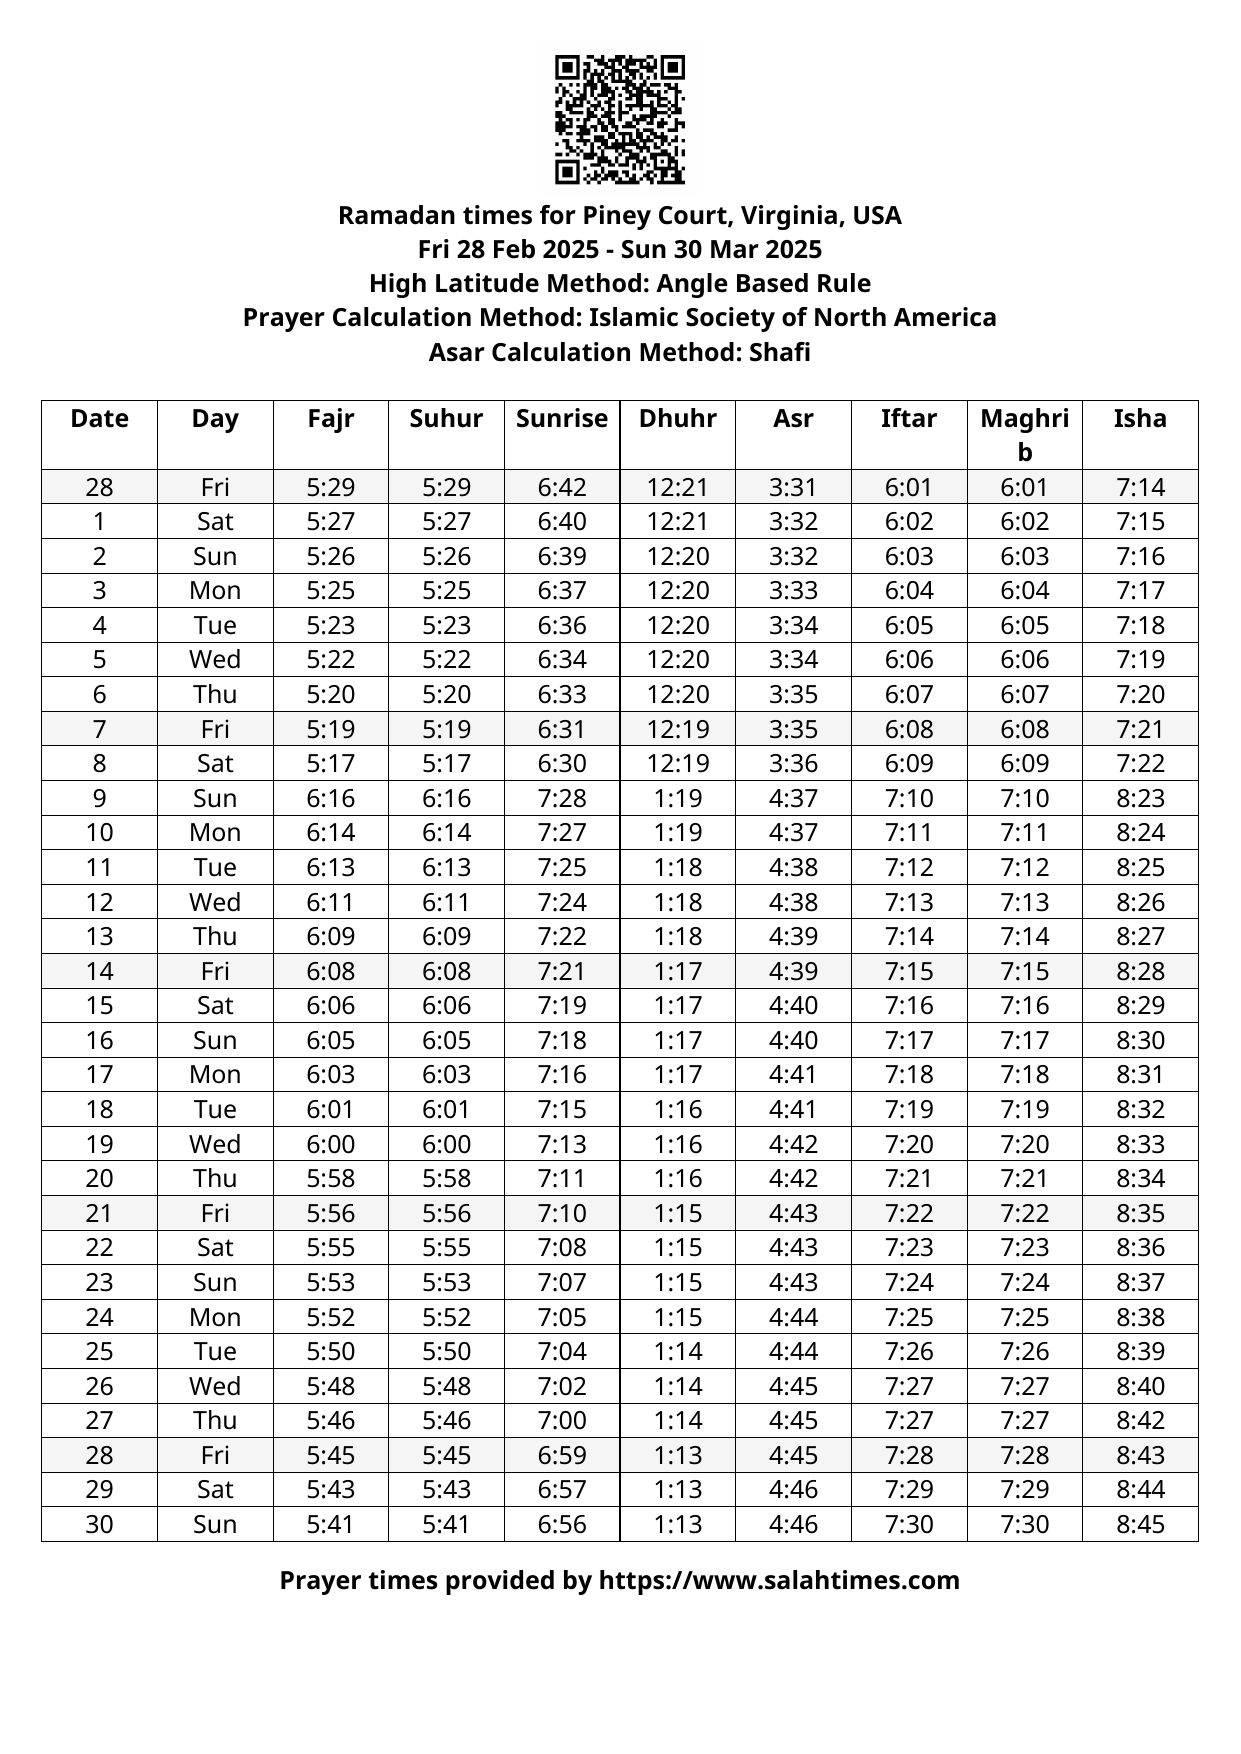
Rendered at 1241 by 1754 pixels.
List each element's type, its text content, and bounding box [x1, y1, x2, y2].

table_cell Sat [158, 989, 273, 1022]
table_cell 7:18 [852, 1058, 967, 1091]
table_cell 5:52 [274, 1300, 388, 1333]
table_cell 4:40 [736, 1023, 851, 1057]
table_cell 22 [42, 1231, 157, 1264]
table_cell 7:22 [1083, 746, 1198, 780]
table_header Dhuhr [621, 401, 735, 469]
table_cell 27 [42, 1404, 157, 1437]
table_cell 6 [42, 677, 157, 711]
table_cell 7:19 [852, 1092, 967, 1126]
table_cell Sun [158, 1023, 273, 1057]
table_cell 21 [42, 1196, 157, 1229]
table_cell 5:52 [389, 1300, 504, 1333]
table_cell 6:33 [505, 677, 619, 711]
table_cell 7:04 [505, 1334, 619, 1368]
table_cell 6:04 [968, 574, 1082, 607]
table_cell 25 [42, 1334, 157, 1368]
table_cell 7:19 [968, 1092, 1082, 1126]
table_cell 1:13 [621, 1438, 735, 1472]
table_cell 7:24 [852, 1265, 967, 1299]
table_cell 6:06 [852, 643, 967, 676]
table_cell 3:31 [736, 470, 851, 503]
table_cell 8:34 [1083, 1161, 1198, 1195]
table_cell 7:16 [505, 1058, 619, 1091]
table_cell 5:25 [274, 574, 388, 607]
table_cell 4:37 [736, 781, 851, 814]
table_cell 15 [42, 989, 157, 1022]
table_cell 7:11 [968, 816, 1082, 849]
table_cell Thu [158, 919, 273, 953]
text High Latitude Method: Angle Based Rule [42, 266, 1198, 300]
table_cell 6:11 [389, 885, 504, 918]
table_cell 4 [42, 608, 157, 642]
table_cell 4:45 [736, 1438, 851, 1472]
table_cell 5:17 [389, 746, 504, 780]
table_cell 4:45 [736, 1369, 851, 1402]
table_cell 1:15 [621, 1196, 735, 1229]
table_cell 7:11 [852, 816, 967, 849]
table_cell 6:04 [852, 574, 967, 607]
table_cell 7:02 [505, 1369, 619, 1402]
table_cell 6:56 [505, 1507, 619, 1541]
table_cell 6:01 [968, 470, 1082, 503]
table_cell 5:23 [274, 608, 388, 642]
table_cell 30 [42, 1507, 157, 1541]
table_header Iftar [852, 401, 967, 469]
table_header Sunrise [505, 401, 619, 469]
table_cell Fri [158, 470, 273, 503]
table_cell 7:29 [852, 1473, 967, 1506]
table_cell 4:42 [736, 1161, 851, 1195]
table_cell 7 [42, 712, 157, 745]
table_cell 5:27 [274, 504, 388, 538]
table_cell 8:33 [1083, 1127, 1198, 1160]
table_cell 7:16 [968, 989, 1082, 1022]
table_cell 8:42 [1083, 1404, 1198, 1437]
table_cell 6:09 [389, 919, 504, 953]
table_cell 6:09 [274, 919, 388, 953]
table_cell 5:22 [389, 643, 504, 676]
table_cell Mon [158, 816, 273, 849]
table_cell Fri [158, 1196, 273, 1229]
table_cell 7:27 [968, 1404, 1082, 1437]
table_cell 8:25 [1083, 850, 1198, 884]
table_cell 7:17 [968, 1023, 1082, 1057]
table_cell 4:37 [736, 816, 851, 849]
table_cell 6:08 [274, 954, 388, 987]
table_cell 7:05 [505, 1300, 619, 1333]
table_cell 5:29 [389, 470, 504, 503]
table_cell 6:13 [274, 850, 388, 884]
table_cell 5:20 [274, 677, 388, 711]
table_cell 6:09 [968, 746, 1082, 780]
table_cell 7:24 [505, 885, 619, 918]
table_cell 6:14 [274, 816, 388, 849]
table_cell 5:25 [389, 574, 504, 607]
table_cell 4:38 [736, 885, 851, 918]
table_cell 6:40 [505, 504, 619, 538]
table_cell 7:20 [968, 1127, 1082, 1160]
table_cell 6:01 [852, 470, 967, 503]
table_cell 3:33 [736, 574, 851, 607]
table_cell 4:43 [736, 1265, 851, 1299]
table_cell 6:03 [852, 539, 967, 572]
table_cell 7:10 [968, 781, 1082, 814]
table_cell 16 [42, 1023, 157, 1057]
table_cell 2 [42, 539, 157, 572]
table_cell 7:24 [968, 1265, 1082, 1299]
table_cell 8:38 [1083, 1300, 1198, 1333]
table_cell 5:55 [274, 1231, 388, 1264]
table_cell 1:14 [621, 1334, 735, 1368]
table_cell 7:27 [968, 1369, 1082, 1402]
table_cell 5:43 [389, 1473, 504, 1506]
table_cell 6:11 [274, 885, 388, 918]
table_cell 20 [42, 1161, 157, 1195]
table_cell 7:15 [968, 954, 1082, 987]
table_cell Wed [158, 643, 273, 676]
table_cell 1:14 [621, 1404, 735, 1437]
table_header Fajr [274, 401, 388, 469]
table_cell 7:10 [852, 781, 967, 814]
table_cell 7:10 [505, 1196, 619, 1229]
table_cell 5:26 [274, 539, 388, 572]
table_cell 7:07 [505, 1265, 619, 1299]
table_cell 1:13 [621, 1473, 735, 1506]
table_cell Wed [158, 1127, 273, 1160]
table_cell Sun [158, 539, 273, 572]
table_cell Wed [158, 885, 273, 918]
table_cell 1:16 [621, 1127, 735, 1160]
table_cell 5:58 [389, 1161, 504, 1195]
table_cell 7:16 [1083, 539, 1198, 572]
table_cell 5:45 [389, 1438, 504, 1472]
table_cell 5:19 [389, 712, 504, 745]
table_cell Sun [158, 1507, 273, 1541]
table_cell 1:16 [621, 1161, 735, 1195]
table_cell 7:30 [852, 1507, 967, 1541]
table_cell Fri [158, 1438, 273, 1472]
picture [542, 41, 699, 198]
table_header Date [42, 401, 157, 469]
table_cell 7:17 [1083, 574, 1198, 607]
table_cell 7:14 [1083, 470, 1198, 503]
table_cell 7:30 [968, 1507, 1082, 1541]
table_cell Sat [158, 504, 273, 538]
table_cell 9 [42, 781, 157, 814]
table_cell 6:09 [852, 746, 967, 780]
table_cell Sat [158, 1231, 273, 1264]
table_cell 6:05 [389, 1023, 504, 1057]
table_cell 19 [42, 1127, 157, 1160]
table_cell 5:43 [274, 1473, 388, 1506]
table_cell 4:42 [736, 1127, 851, 1160]
table_cell 1:15 [621, 1265, 735, 1299]
table_cell 1:18 [621, 850, 735, 884]
table_cell Wed [158, 1369, 273, 1402]
table_cell 18 [42, 1092, 157, 1126]
table_cell 7:15 [852, 954, 967, 987]
table_cell 6:05 [852, 608, 967, 642]
table_cell 12:20 [621, 539, 735, 572]
table_cell 11 [42, 850, 157, 884]
text Ramadan times for Piney Court, Virginia, USA [42, 198, 1198, 232]
table_cell Sun [158, 1265, 273, 1299]
table_cell 6:16 [389, 781, 504, 814]
table_cell 8 [42, 746, 157, 780]
table_cell 7:26 [968, 1334, 1082, 1368]
table_cell 3:32 [736, 504, 851, 538]
table_cell 1:17 [621, 1058, 735, 1091]
table_cell 7:20 [1083, 677, 1198, 711]
table_header Isha [1083, 401, 1198, 469]
table_cell Tue [158, 1092, 273, 1126]
table_cell 8:45 [1083, 1507, 1198, 1541]
table_cell 7:27 [505, 816, 619, 849]
table_cell 7:26 [852, 1334, 967, 1368]
table_cell 6:05 [274, 1023, 388, 1057]
table_cell 14 [42, 954, 157, 987]
table_cell 7:14 [852, 919, 967, 953]
table_cell 7:00 [505, 1404, 619, 1437]
table_cell 7:29 [968, 1473, 1082, 1506]
table_cell 4:39 [736, 919, 851, 953]
table_cell 7:18 [968, 1058, 1082, 1091]
table_cell 7:28 [505, 781, 619, 814]
table_cell 8:37 [1083, 1265, 1198, 1299]
table_cell 5:41 [274, 1507, 388, 1541]
table_cell 6:31 [505, 712, 619, 745]
text Asar Calculation Method: Shafi [42, 334, 1198, 368]
table_cell 7:15 [1083, 504, 1198, 538]
table_cell 7:21 [968, 1161, 1082, 1195]
table_cell 7:19 [1083, 643, 1198, 676]
table_cell 1 [42, 504, 157, 538]
table_cell 6:08 [389, 954, 504, 987]
table_cell 8:24 [1083, 816, 1198, 849]
table_cell 6:06 [968, 643, 1082, 676]
table_cell 5:58 [274, 1161, 388, 1195]
table_cell 12 [42, 885, 157, 918]
table_cell 7:13 [505, 1127, 619, 1160]
table_cell 6:07 [968, 677, 1082, 711]
table_cell 7:16 [852, 989, 967, 1022]
table_cell 1:17 [621, 954, 735, 987]
table_cell 8:36 [1083, 1231, 1198, 1264]
table_cell 8:29 [1083, 989, 1198, 1022]
table_cell 7:21 [852, 1161, 967, 1195]
table_cell 5:19 [274, 712, 388, 745]
table_cell 1:17 [621, 989, 735, 1022]
table_cell 6:36 [505, 608, 619, 642]
table_cell 5:50 [389, 1334, 504, 1368]
table_cell 10 [42, 816, 157, 849]
table_cell 6:42 [505, 470, 619, 503]
table_cell 4:46 [736, 1507, 851, 1541]
table_cell Fri [158, 954, 273, 987]
table_cell 6:34 [505, 643, 619, 676]
table_cell 7:18 [505, 1023, 619, 1057]
table_cell 7:27 [852, 1404, 967, 1437]
table_cell 6:14 [389, 816, 504, 849]
table_cell 5:48 [274, 1369, 388, 1402]
table_cell 4:44 [736, 1300, 851, 1333]
table_cell 6:13 [389, 850, 504, 884]
table_cell 3:36 [736, 746, 851, 780]
table_cell 6:02 [852, 504, 967, 538]
table_cell 7:22 [505, 919, 619, 953]
table_cell 7:20 [852, 1127, 967, 1160]
table_cell 6:03 [968, 539, 1082, 572]
table_cell 12:21 [621, 504, 735, 538]
table_cell 6:37 [505, 574, 619, 607]
table_cell 29 [42, 1473, 157, 1506]
table_cell 4:45 [736, 1404, 851, 1437]
table_cell 7:28 [968, 1438, 1082, 1472]
table_cell 1:16 [621, 1092, 735, 1126]
table_cell 5:23 [389, 608, 504, 642]
table_cell 6:06 [389, 989, 504, 1022]
table_cell 5:27 [389, 504, 504, 538]
table_cell 4:41 [736, 1092, 851, 1126]
table_cell 5:50 [274, 1334, 388, 1368]
table_cell Sun [158, 781, 273, 814]
table_cell 8:43 [1083, 1438, 1198, 1472]
table_cell Tue [158, 608, 273, 642]
table_cell 5 [42, 643, 157, 676]
table_cell Sat [158, 746, 273, 780]
table_cell 1:13 [621, 1507, 735, 1541]
table_cell 12:20 [621, 677, 735, 711]
table_cell 5:56 [274, 1196, 388, 1229]
table_cell 5:55 [389, 1231, 504, 1264]
table_cell 5:17 [274, 746, 388, 780]
table_cell 8:35 [1083, 1196, 1198, 1229]
table_cell 8:27 [1083, 919, 1198, 953]
table_cell 7:11 [505, 1161, 619, 1195]
table_cell 26 [42, 1369, 157, 1402]
table_cell 8:31 [1083, 1058, 1198, 1091]
table_cell 12:21 [621, 470, 735, 503]
table_cell 6:06 [274, 989, 388, 1022]
table_cell 7:19 [505, 989, 619, 1022]
table_cell 6:03 [389, 1058, 504, 1091]
table_cell 5:56 [389, 1196, 504, 1229]
table_cell 1:17 [621, 1023, 735, 1057]
table_cell 3:34 [736, 643, 851, 676]
table_cell 7:23 [852, 1231, 967, 1264]
table_cell 5:20 [389, 677, 504, 711]
table_cell 7:15 [505, 1092, 619, 1126]
table_cell 8:32 [1083, 1092, 1198, 1126]
table_cell 12:20 [621, 608, 735, 642]
table_cell 4:46 [736, 1473, 851, 1506]
table_cell 7:18 [1083, 608, 1198, 642]
table_cell 6:05 [968, 608, 1082, 642]
table_cell 6:00 [389, 1127, 504, 1160]
table_cell 6:59 [505, 1438, 619, 1472]
table_cell 12:20 [621, 574, 735, 607]
table_cell 5:45 [274, 1438, 388, 1472]
table_cell 7:23 [968, 1231, 1082, 1264]
table_cell Tue [158, 1334, 273, 1368]
table_cell 7:13 [852, 885, 967, 918]
table_cell 6:08 [968, 712, 1082, 745]
text Prayer times provided by https://www.salahtimes.com [42, 1563, 1198, 1597]
table_cell 1:15 [621, 1231, 735, 1264]
table_cell 1:18 [621, 885, 735, 918]
table_cell 8:44 [1083, 1473, 1198, 1506]
table_cell 5:46 [274, 1404, 388, 1437]
table_cell 13 [42, 919, 157, 953]
table_cell 5:53 [274, 1265, 388, 1299]
table_cell Thu [158, 1404, 273, 1437]
table_cell 5:46 [389, 1404, 504, 1437]
table_cell 5:48 [389, 1369, 504, 1402]
table_cell 8:39 [1083, 1334, 1198, 1368]
table_cell Mon [158, 574, 273, 607]
table_cell 7:22 [852, 1196, 967, 1229]
table_cell 7:28 [852, 1438, 967, 1472]
table_header Asr [736, 401, 851, 469]
table_cell 4:40 [736, 989, 851, 1022]
table_cell 7:25 [505, 850, 619, 884]
table_cell 5:41 [389, 1507, 504, 1541]
table_cell 1:18 [621, 919, 735, 953]
table_cell 1:15 [621, 1300, 735, 1333]
table_cell 7:25 [968, 1300, 1082, 1333]
table_cell 7:27 [852, 1369, 967, 1402]
table_cell 6:01 [274, 1092, 388, 1126]
table_cell 8:40 [1083, 1369, 1198, 1402]
table_cell 5:22 [274, 643, 388, 676]
table_cell 5:29 [274, 470, 388, 503]
table_cell 24 [42, 1300, 157, 1333]
table_cell 3:34 [736, 608, 851, 642]
table_cell 12:19 [621, 746, 735, 780]
table_cell 6:08 [852, 712, 967, 745]
table_cell Sat [158, 1473, 273, 1506]
table_cell 12:19 [621, 712, 735, 745]
table_cell 8:26 [1083, 885, 1198, 918]
table_cell 12:20 [621, 643, 735, 676]
table_cell 3:35 [736, 677, 851, 711]
table_cell 6:03 [274, 1058, 388, 1091]
table_cell 1:14 [621, 1369, 735, 1402]
table_cell 7:13 [968, 885, 1082, 918]
table_cell 17 [42, 1058, 157, 1091]
table_cell 6:30 [505, 746, 619, 780]
table_cell 4:41 [736, 1058, 851, 1091]
table_cell 1:19 [621, 781, 735, 814]
table_cell 8:28 [1083, 954, 1198, 987]
table_cell 6:39 [505, 539, 619, 572]
table_cell 4:39 [736, 954, 851, 987]
table_cell Mon [158, 1058, 273, 1091]
table_cell 5:26 [389, 539, 504, 572]
table_cell 6:16 [274, 781, 388, 814]
table_cell 5:53 [389, 1265, 504, 1299]
table_cell 7:25 [852, 1300, 967, 1333]
table_cell 6:00 [274, 1127, 388, 1160]
table_header Maghrib [968, 401, 1082, 469]
table_cell 4:38 [736, 850, 851, 884]
table_cell 6:02 [968, 504, 1082, 538]
table_cell 8:30 [1083, 1023, 1198, 1057]
table_cell 28 [42, 1438, 157, 1472]
table_header Day [158, 401, 273, 469]
table_cell 3 [42, 574, 157, 607]
table_cell 3:35 [736, 712, 851, 745]
table_cell 4:43 [736, 1231, 851, 1264]
table_header Suhur [389, 401, 504, 469]
table_cell 3:32 [736, 539, 851, 572]
table_cell 4:43 [736, 1196, 851, 1229]
table_cell Tue [158, 850, 273, 884]
table_cell 7:12 [852, 850, 967, 884]
table_cell 7:14 [968, 919, 1082, 953]
table_cell 7:21 [505, 954, 619, 987]
table_cell Mon [158, 1300, 273, 1333]
table_cell 28 [42, 470, 157, 503]
table_cell 8:23 [1083, 781, 1198, 814]
table_cell 7:08 [505, 1231, 619, 1264]
table_cell 7:12 [968, 850, 1082, 884]
text Prayer Calculation Method: Islamic Society of North America [42, 300, 1198, 334]
table_cell Fri [158, 712, 273, 745]
table_cell 7:22 [968, 1196, 1082, 1229]
table_cell Thu [158, 677, 273, 711]
table_cell 4:44 [736, 1334, 851, 1368]
table_cell 7:21 [1083, 712, 1198, 745]
table_cell 23 [42, 1265, 157, 1299]
table_cell 6:07 [852, 677, 967, 711]
table_cell 6:01 [389, 1092, 504, 1126]
table_cell 6:57 [505, 1473, 619, 1506]
table_cell Thu [158, 1161, 273, 1195]
table_cell 7:17 [852, 1023, 967, 1057]
text Fri 28 Feb 2025 - Sun 30 Mar 2025 [42, 232, 1198, 266]
table_cell 1:19 [621, 816, 735, 849]
